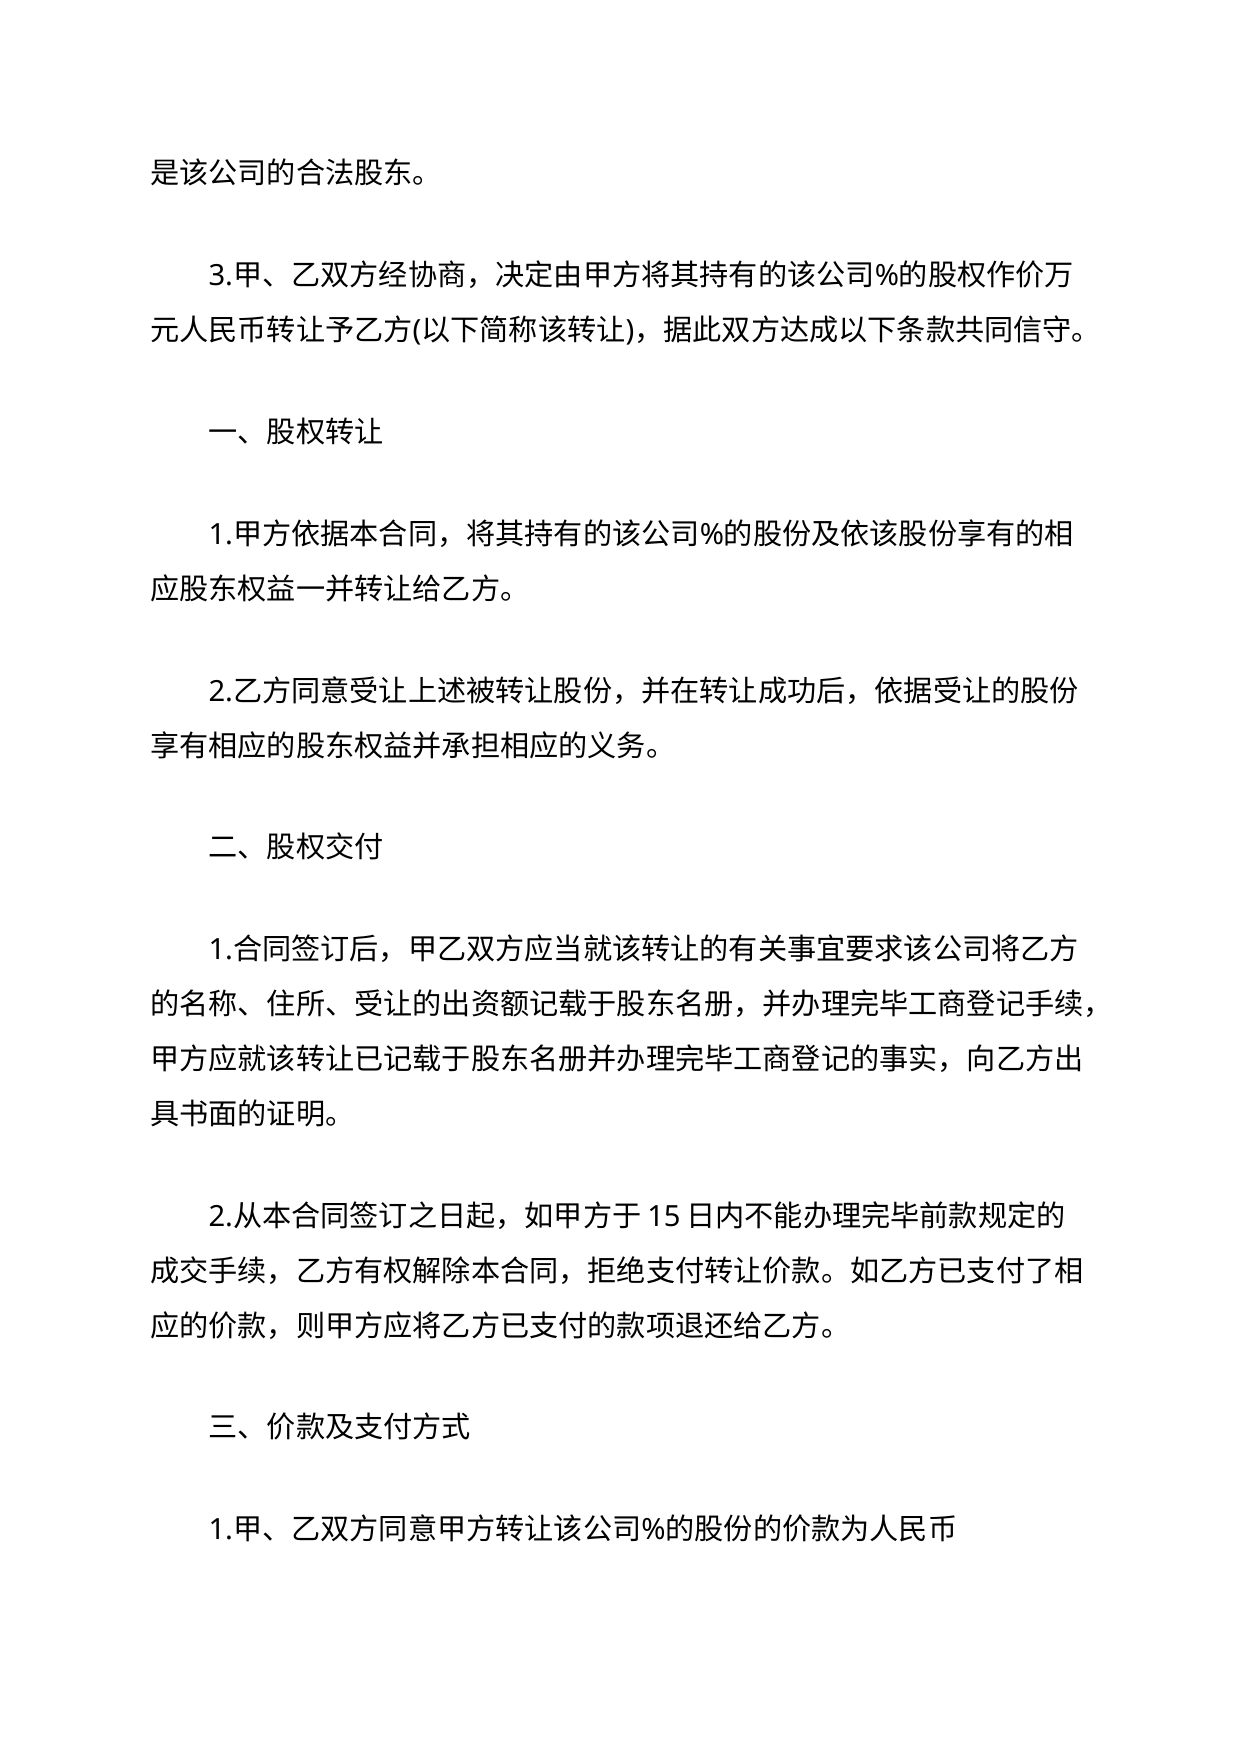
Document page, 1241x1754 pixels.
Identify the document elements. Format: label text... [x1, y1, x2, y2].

text 1.合同签订后，甲乙双方应当就该转让的有关事宜要求该公司将乙方的名称、住所、受让的出资额记载于股东名册，并办理完毕工商登记手续，甲方应就该转让已记载于股东名册并办理完毕工商登记的事实，向乙方出具书面的证明。 [150, 926, 1090, 1133]
text 2.乙方同意受让上述被转让股份，并在转让成功后，依据受让的股份享有相应的股东权益并承担相应的义务。 [150, 667, 1090, 764]
text 1.甲、乙双方同意甲方转让该公司%的股份的价款为人民币 [150, 1506, 1090, 1548]
text 3.甲、乙双方经协商，决定由甲方将其持有的该公司%的股权作价万元人民币转让予乙方(以下简称该转让)，据此双方达成以下条款共同信守。 [150, 252, 1090, 349]
text 三、价款及支付方式 [150, 1404, 1090, 1446]
text 一、股权转让 [150, 409, 1090, 451]
text 二、股权交付 [150, 824, 1090, 866]
text 1.甲方依据本合同，将其持有的该公司%的股份及依该股份享有的相应股东权益一并转让给乙方。 [150, 511, 1090, 608]
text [150, 150, 1090, 192]
text 2.从本合同签订之日起，如甲方于15日内不能办理完毕前款规定的成交手续，乙方有权解除本合同，拒绝支付转让价款。如乙方已支付了相应的价款，则甲方应将乙方已支付的款项退还给乙方。 [150, 1192, 1090, 1344]
